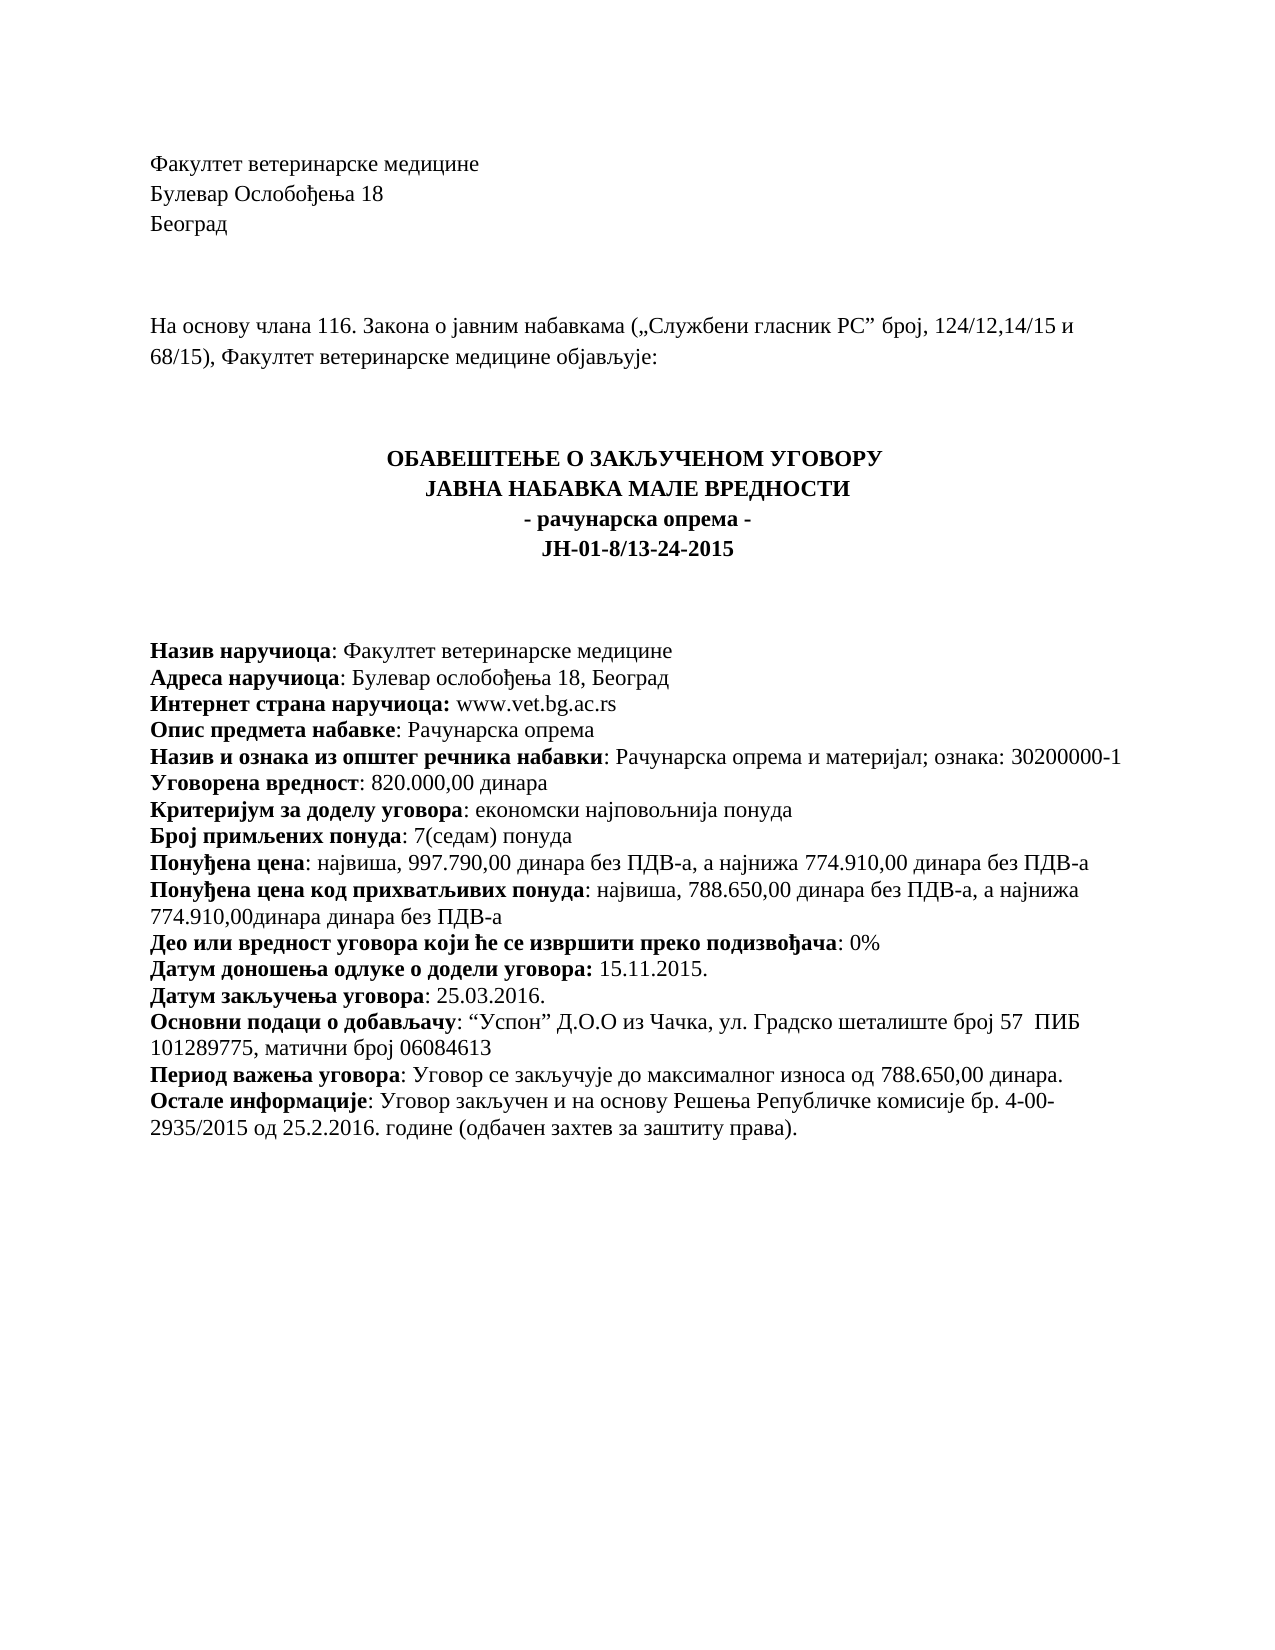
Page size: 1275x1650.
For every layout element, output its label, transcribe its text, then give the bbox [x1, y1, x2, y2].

text Факултет ветеринарске медицине Булевар Ослобођења 18 Београд [150, 150, 1125, 237]
text На основу члана 116. Закона о јавним набавкама („Службени гласник РС” број, 124/12,14/15 и 68/15), Факултет ветеринарске медицине објављује: [150, 312, 1125, 369]
text ОБАВЕШТЕЊЕ О ЗАКЉУЧЕНОМ УГОВОРУ ЈАВНА НАБАВКА МАЛЕ ВРЕДНОСТИ - рачунарска опрема - ЈН-01-8/13-24-2015 [150, 445, 1125, 562]
text Назив наручиоца: Факултет ветеринарске медицине Адреса наручиоца: Булевар ослобођења 18, Београд Интернет страна наручиоца: www.vet.bg.ac.rs Опис предмета набавке: Рачунарска опрема Назив и ознака из општег речника набавки: Рачунарска опрема и материјал; ознака: 30200000-1 Уговорена вредност: 820.000,00 динара Критеријум за доделу уговора: економски најповољнија понуда Број примљених понуда: 7(седам) понуда Понуђена цена: највиша, 997.790,00 динара без ПДВ-а, а најнижа 774.910,00 динара без ПДВ-а Понуђена цена код прихватљивих понуда: највиша, 788.650,00 динара без ПДВ-а, а најнижа 774.910,00динара динара без ПДВ-а Део или вредност уговора који ће се извршити преко подизвођача: 0% Датум доношења одлуке о додели уговора: 15.11.2015. Датум закључења уговора: 25.03.2016. Основни подаци о добављачу: “Успон” Д.О.О из Чачка, ул. Градско шеталиште број 57 ПИБ 101289775, матични број 06084613 Период важења уговора: Уговор се закључује до максималног износа од 788.650,00 динара. Остале информације: Уговор закључен и на основу Решења Републичке комисије бр. 4-00-2935/2015 од 25.2.2016. године (одбачен захтев за заштиту права). [150, 637, 1125, 1221]
